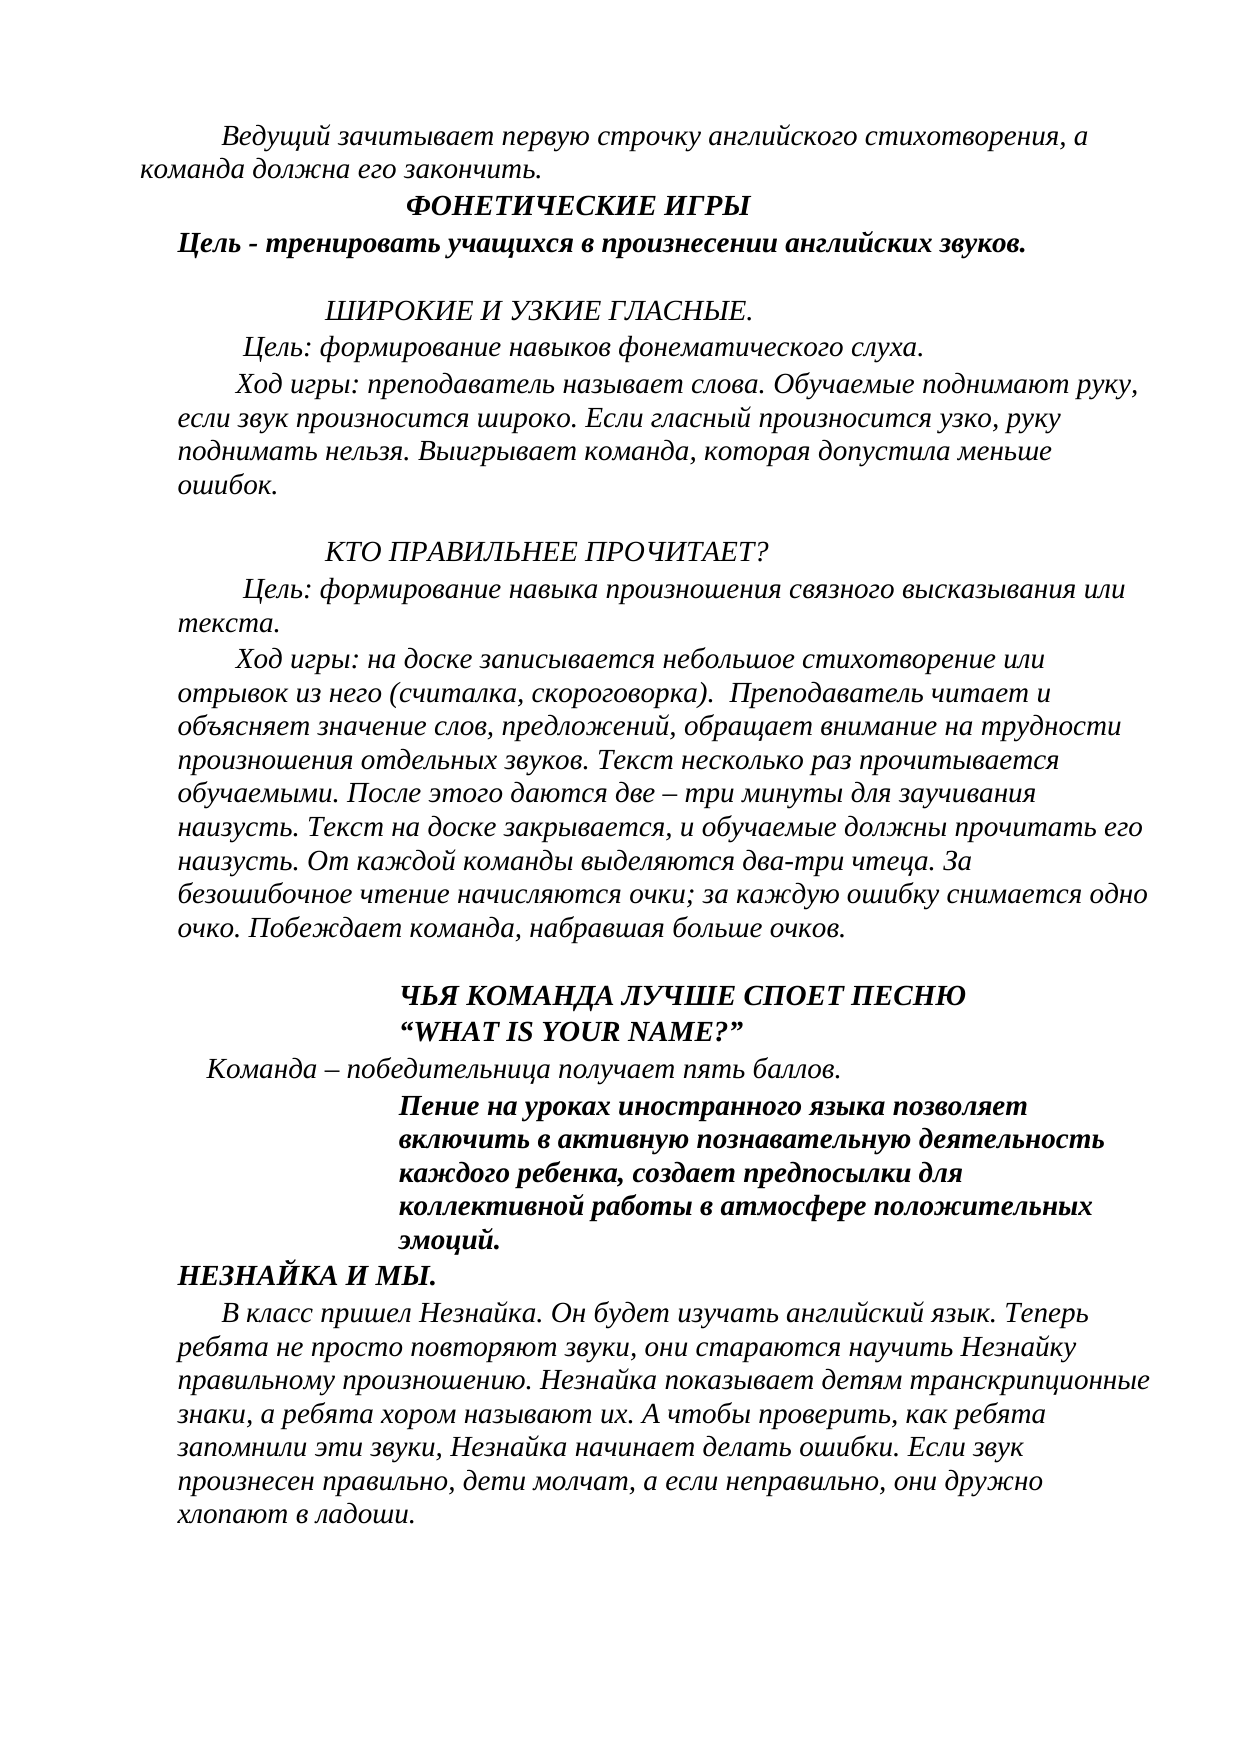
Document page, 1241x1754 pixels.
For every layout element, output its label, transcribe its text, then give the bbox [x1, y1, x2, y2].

text ЧЬЯ КОМАНДА ЛУЧШЕ СПОЕТ ПЕСНЮ [398, 978, 1152, 1011]
text Пение на уроках иностранного языка позволяет включить в активную познавательную деятельность каждого ребенка, создает предпосылки для коллективной работы в атмосфере положительных эмоций. [398, 1088, 1152, 1255]
text Команда – победительница получает пять баллов. [177, 1051, 1152, 1084]
text ШИРОКИЕ И УЗКИЕ ГЛАСНЫЕ. [325, 293, 1152, 326]
text В класс пришел Незнайка. Он будет изучать английский язык. Теперь ребята не просто повторяют звуки, они стараются научить Незнайку правильному произношению. Незнайка показывает детям транскрипционные знаки, а ребята хором называют их. А чтобы проверить, как ребята запомнили эти звуки, Незнайка начинает делать ошибки. Если звук произнесен правильно, дети молчат, а если неправильно, они дружно хлопают в ладоши. [177, 1295, 1152, 1530]
text ФОНЕТИЧЕСКИЕ ИГРЫ [398, 188, 1152, 222]
text НЕЗНАЙКА И МЫ. [177, 1258, 1152, 1292]
text Ход игры: преподаватель называет слова. Обучаемые поднимают руку, если звук произносится широко. Если гласный произносится узко, руку поднимать нельзя. Выигрывает команда, которая допустила меньше ошибок. [177, 366, 1152, 500]
text КТО ПРАВИЛЬНЕЕ ПРОЧИТАЕТ? [325, 534, 1152, 568]
text Цель: формирование навыка произношения связного высказывания или текста. [177, 571, 1152, 638]
text Цель - тренировать учащихся в произнесении английских звуков. [177, 225, 1152, 258]
text Цель: формирование навыков фонематического слуха. [177, 329, 1152, 363]
text “WHAT IS YOUR NAME?” [398, 1014, 1152, 1048]
text Ход игры: на доске записывается небольшое стихотворение или отрывок из него (считалка, скороговорка). Преподаватель читает и объясняет значение слов, предложений, обращает внимание на трудности произношения отдельных звуков. Текст несколько раз прочитывается обучаемыми. После этого даются две – три минуты для заучивания наизусть. Текст на доске закрывается, и обучаемые должны прочитать его наизусть. От каждой команды выделяются два-три чтеца. За безошибочное чтение начисляются очки; за каждую ошибку снимается одно очко. Побеждает команда, набравшая больше очков. [177, 641, 1152, 943]
text Ведущий зачитывает первую строчку английского стихотворения, а команда должна его закончить. [140, 118, 1152, 185]
